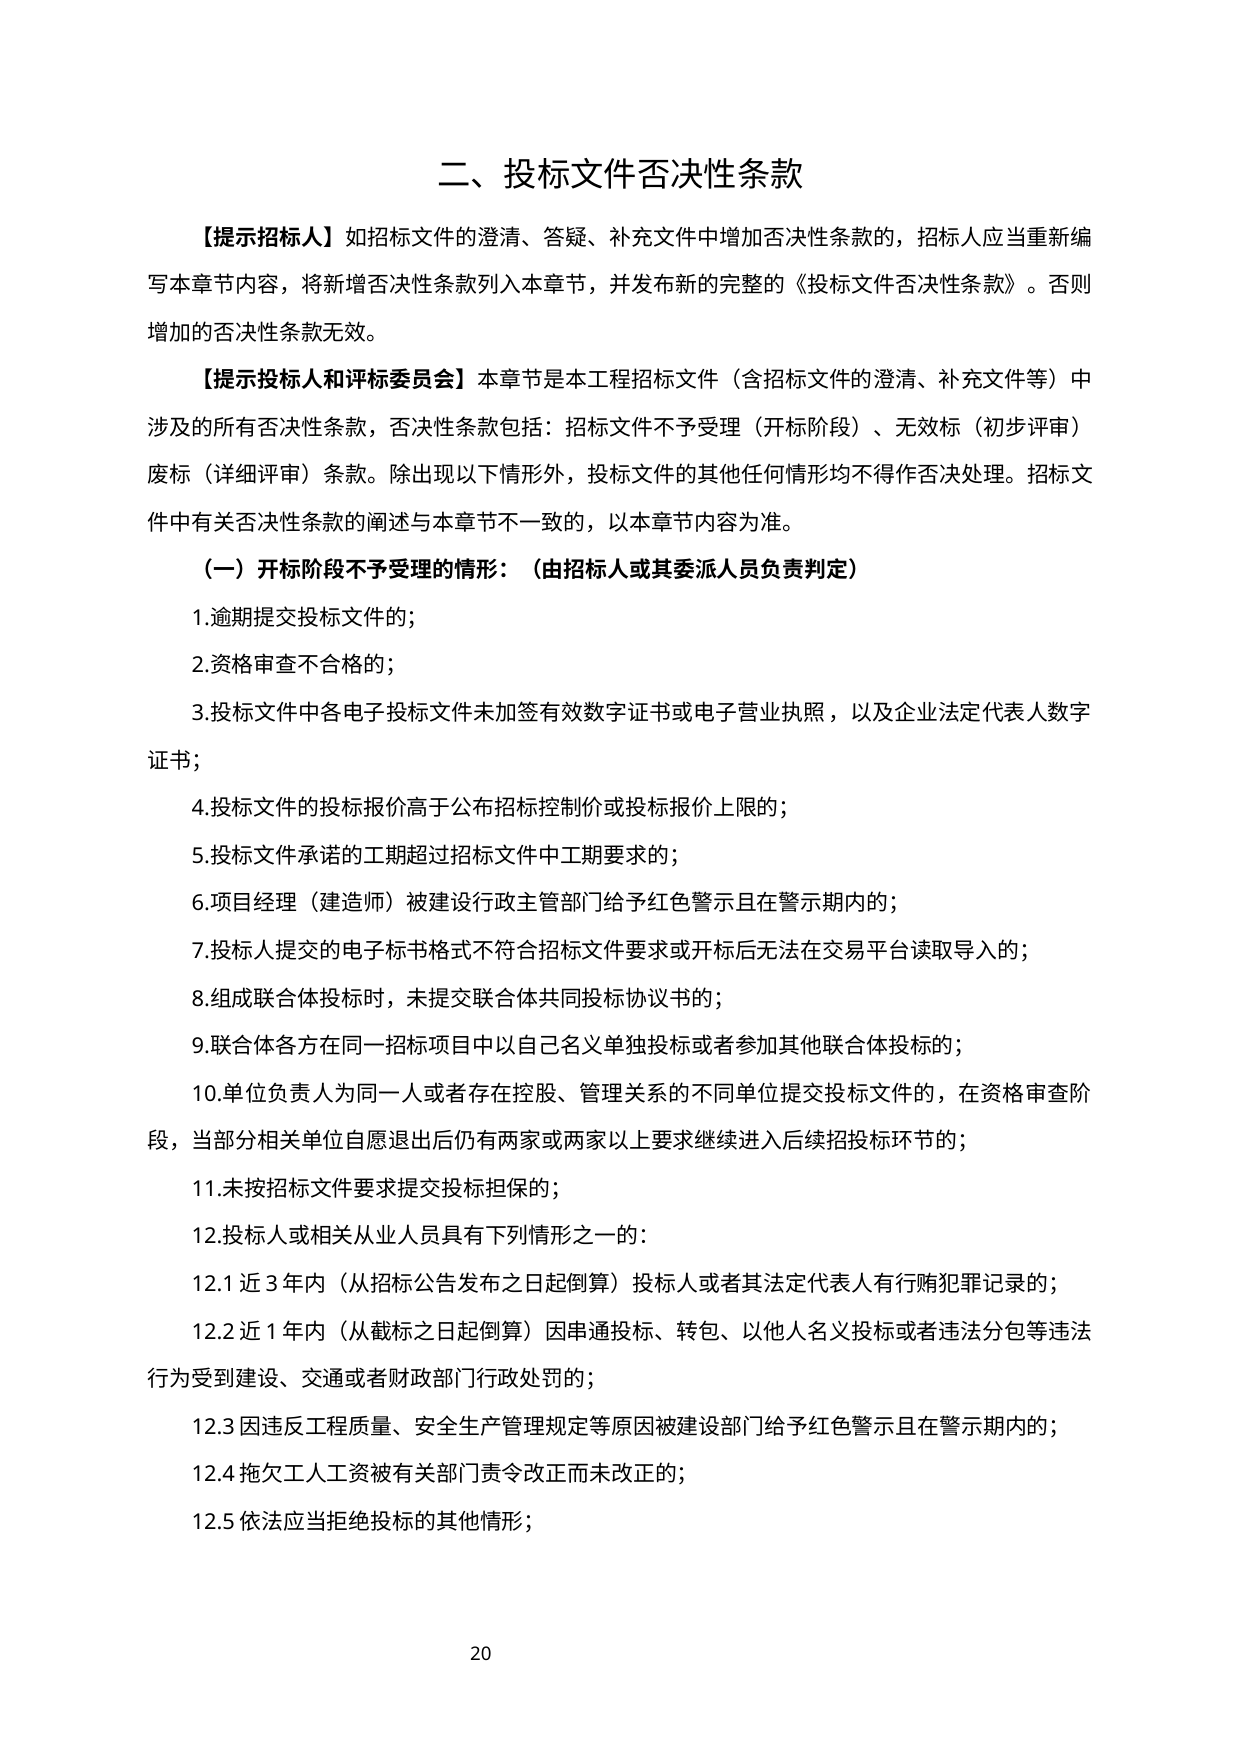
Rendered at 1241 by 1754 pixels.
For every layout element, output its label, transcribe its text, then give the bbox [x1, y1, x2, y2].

text 10.单位负责人为同一人或者存在控股、管理关系的不同单位提交投标文件的，在资格审查阶段，当部分相关单位自愿退出后仍有两家或两家以上要求继续进入后续招投标环节的； [148, 1076, 1093, 1155]
text 2.资格审查不合格的； [148, 647, 1093, 679]
text 11.未按招标文件要求提交投标担保的； [148, 1171, 1093, 1203]
text 7.投标人提交的电子标书格式不符合招标文件要求或开标后无法在交易平台读取导入的； [148, 933, 1093, 965]
text 5.投标文件承诺的工期超过招标文件中工期要求的； [148, 838, 1093, 869]
text 【提示投标人和评标委员会】本章节是本工程招标文件（含招标文件的澄清、补充文件等）中涉及的所有否决性条款，否决性条款包括：招标文件不予受理（开标阶段）、无效标（初步评审）、废标（详细评审）条款。除出现以下情形外，投标文件的其他任何情形均不得作否决处理。招标文件中有关否决性条款的阐述与本章节不一致的，以本章节内容为准。 [148, 362, 1093, 537]
text （一）开标阶段不予受理的情形：（由招标人或其委派人员负责判定） [148, 552, 1093, 584]
text 二、投标文件否决性条款 [148, 148, 1093, 196]
text 12.4拖欠工人工资被有关部门责令改正而未改正的； [148, 1456, 1093, 1488]
text 【提示招标人】如招标文件的澄清、答疑、补充文件中增加否决性条款的，招标人应当重新编写本章节内容，将新增否决性条款列入本章节，并发布新的完整的《投标文件否决性条款》。否则，增加的否决性条款无效。 [148, 220, 1093, 347]
text 1.逾期提交投标文件的； [148, 600, 1093, 632]
text 9.联合体各方在同一招标项目中以自己名义单独投标或者参加其他联合体投标的； [148, 1028, 1093, 1060]
text 4.投标文件的投标报价高于公布招标控制价或投标报价上限的； [148, 790, 1093, 822]
text 12.2近1年内（从截标之日起倒算）因串通投标、转包、以他人名义投标或者违法分包等违法行为受到建设、交通或者财政部门行政处罚的； [148, 1314, 1093, 1393]
text 6.项目经理（建造师）被建设行政主管部门给予红色警示且在警示期内的； [148, 885, 1093, 917]
text 12.5依法应当拒绝投标的其他情形； [148, 1504, 1093, 1536]
text 12.投标人或相关从业人员具有下列情形之一的： [148, 1218, 1093, 1250]
text 8.组成联合体投标时，未提交联合体共同投标协议书的； [148, 981, 1093, 1012]
text 12.1近3年内（从招标公告发布之日起倒算）投标人或者其法定代表人有行贿犯罪记录的； [148, 1266, 1093, 1298]
text 3.投标文件中各电子投标文件未加签有效数字证书或电子营业执照，以及企业法定代表人数字证书； [148, 695, 1093, 774]
text 12.3因违反工程质量、安全生产管理规定等原因被建设部门给予红色警示且在警示期内的； [148, 1409, 1093, 1441]
